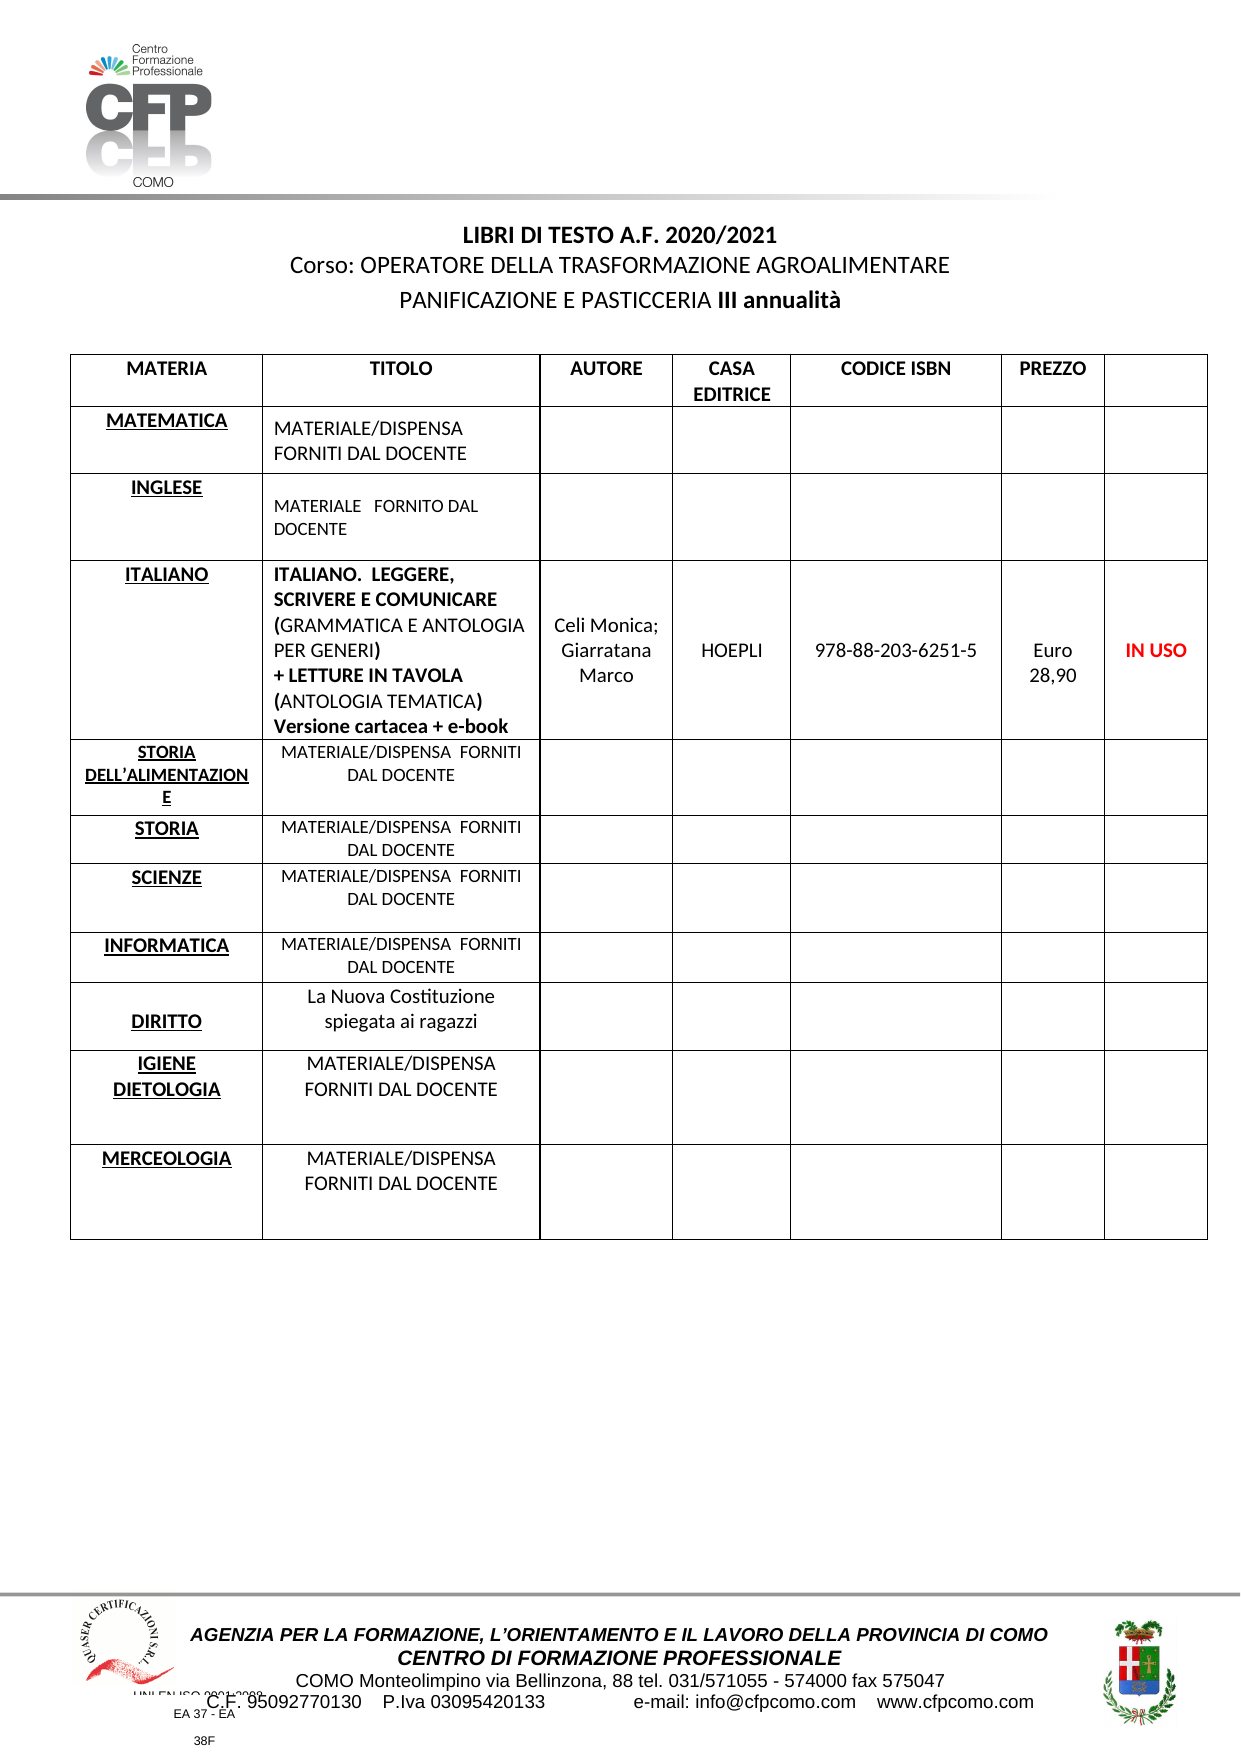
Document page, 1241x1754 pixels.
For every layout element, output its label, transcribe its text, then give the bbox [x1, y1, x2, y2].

table_cell STORIA DELL’ALIMENTAZIONE [71, 740, 262, 814]
table_cell [673, 407, 790, 473]
table_cell [541, 1145, 672, 1238]
table_header CODICE ISBN [791, 355, 1001, 406]
table_cell SCIENZE [71, 864, 262, 932]
table_cell [1002, 1145, 1104, 1238]
table_cell [1105, 1145, 1207, 1238]
table_cell [1002, 816, 1104, 863]
table_cell [1105, 816, 1207, 863]
table_header AUTORE [541, 355, 672, 406]
table_cell [541, 933, 672, 982]
table_cell [541, 983, 672, 1049]
table_cell [541, 816, 672, 863]
table_cell [673, 474, 790, 560]
table_cell [673, 816, 790, 863]
table_cell [673, 864, 790, 932]
table_cell [1002, 740, 1104, 814]
table_cell [791, 864, 1001, 932]
table_cell [673, 983, 790, 1049]
table_cell [791, 1145, 1001, 1238]
table_cell [541, 474, 672, 560]
table_cell HOEPLI [673, 561, 790, 739]
table_cell MATERIALE/DISPENSA FORNITI DAL DOCENTE [263, 816, 539, 863]
table_cell INGLESE [71, 474, 262, 560]
table_cell [1105, 740, 1207, 814]
table_header [1105, 355, 1207, 406]
table_cell [541, 407, 672, 473]
table_cell ITALIANO [71, 561, 262, 739]
table_cell MATERIALE/DISPENSA FORNITI DAL DOCENTE [263, 864, 539, 932]
table_cell [673, 933, 790, 982]
table_cell Celi Monica; Giarratana Marco [541, 561, 672, 739]
table_cell [1002, 1051, 1104, 1144]
picture [86, 44, 212, 187]
text LIBRI DI TESTO A.F. 2020/2021 [118, 219, 1122, 249]
table_cell [1105, 864, 1207, 932]
table_cell INFORMATICA [71, 933, 262, 982]
table_cell [541, 864, 672, 932]
table_cell 978-88-203-6251-5 [791, 561, 1001, 739]
table_cell MATERIALE/DISPENSA FORNITI DAL DOCENTE [263, 740, 539, 814]
table_cell IN USO [1105, 561, 1207, 739]
table_cell [1002, 474, 1104, 560]
text PANIFICAZIONE E PASTICCERIA III annualità [118, 284, 1122, 315]
table_cell MATERIALE/DISPENSA FORNITI DAL DOCENTE [263, 1145, 539, 1238]
table_cell [791, 407, 1001, 473]
table_cell [1105, 1051, 1207, 1144]
text Corso: OPERATORE DELLA TRASFORMAZIONE AGROALIMENTARE [118, 249, 1122, 280]
table_cell [673, 740, 790, 814]
table_cell STORIA [71, 816, 262, 863]
table_cell [1002, 407, 1104, 473]
table_cell [791, 983, 1001, 1049]
table_cell ITALIANO. LEGGERE, SCRIVERE E COMUNICARE (GRAMMATICA E ANTOLOGIA PER GENERI) + LETTURE IN TAVOLA (ANTOLOGIA TEMATICA) Versione cartacea + e-book [263, 561, 539, 739]
picture [1102, 1619, 1177, 1726]
table_cell [1002, 933, 1104, 982]
table_cell DIRITTO [71, 983, 262, 1049]
table_cell [1105, 983, 1207, 1049]
table_cell [791, 474, 1001, 560]
table_cell IGIENE DIETOLOGIA [71, 1051, 262, 1144]
table_header TITOLO [263, 355, 539, 406]
table_cell La Nuova Costituzione spiegata ai ragazzi [263, 983, 539, 1049]
table_cell [791, 740, 1001, 814]
table_cell Euro 28,90 [1002, 561, 1104, 739]
table_cell MATERIALE/DISPENSA FORNITI DAL DOCENTE [263, 1051, 539, 1144]
table_cell [673, 1051, 790, 1144]
table_cell [541, 1051, 672, 1144]
table_cell [673, 1145, 790, 1238]
table_cell MATEMATICA [71, 407, 262, 473]
table_cell [541, 740, 672, 814]
table_cell MERCEOLOGIA [71, 1145, 262, 1238]
table_header MATERIA [71, 355, 262, 406]
table_cell [1105, 474, 1207, 560]
table_cell MATERIALE FORNITO DAL DOCENTE [263, 474, 539, 560]
table_cell [1105, 407, 1207, 473]
table_header CASA EDITRICE [673, 355, 790, 406]
table_header PREZZO [1002, 355, 1104, 406]
table_cell [1002, 864, 1104, 932]
table_cell [1002, 983, 1104, 1049]
table_cell [791, 933, 1001, 982]
picture [71, 1597, 175, 1686]
table_cell MATERIALE/DISPENSA FORNITI DAL DOCENTE [263, 407, 539, 473]
table_cell [1105, 933, 1207, 982]
table_cell [791, 816, 1001, 863]
table_cell [791, 1051, 1001, 1144]
table_cell MATERIALE/DISPENSA FORNITI DAL DOCENTE [263, 933, 539, 982]
